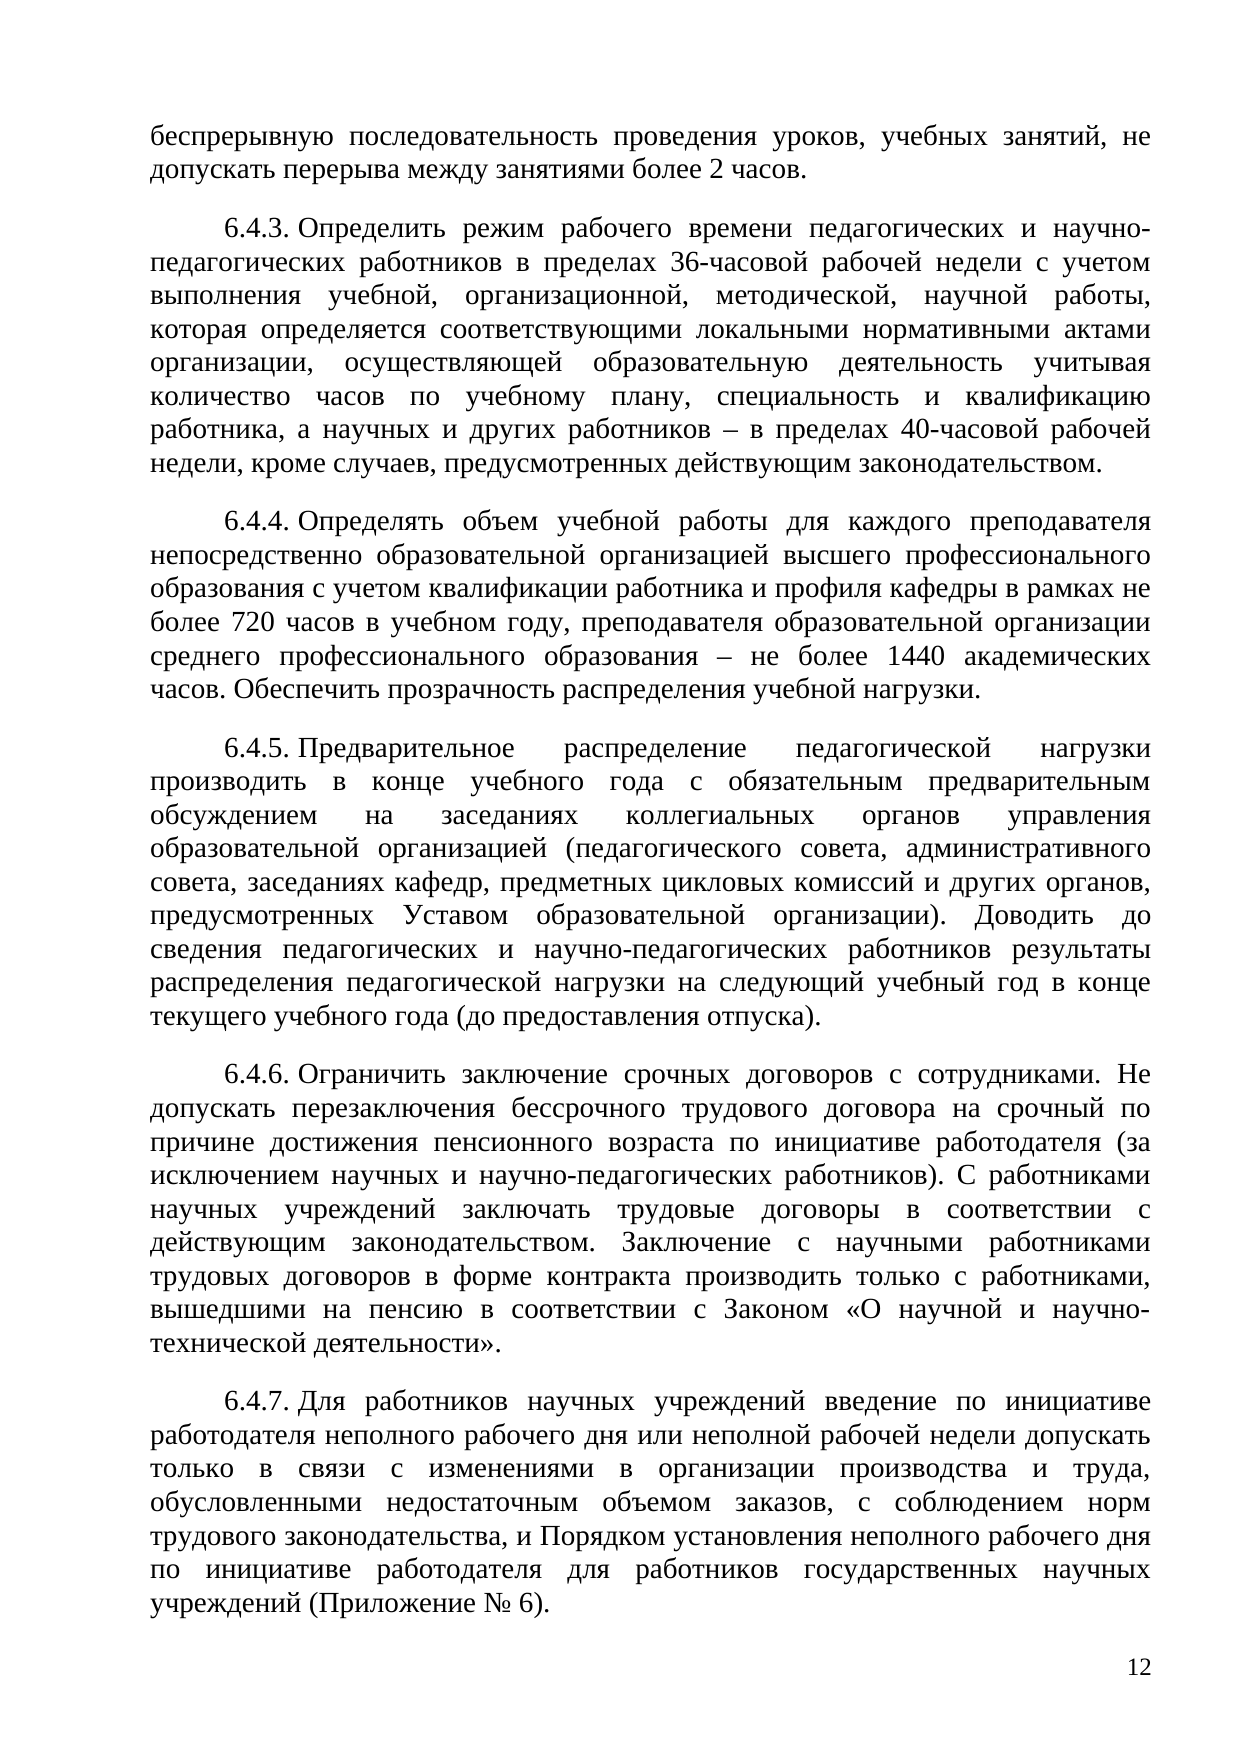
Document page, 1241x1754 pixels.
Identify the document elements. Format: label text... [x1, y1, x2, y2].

list Предварительное распределение педагогической нагрузки производить в конце учебного года с обязательным предварительным обсуждением на заседаниях коллегиальных органов управления образовательной организацией (педагогического совета, административного совета, заседаниях кафедр, предметных цикловых комиссий и других органов, предусмотренных Уставом образовательной организации). Доводить до сведения педагогических и научно-педагогических работников результаты распределения педагогической нагрузки на следующий учебный год в конце текущего учебного года (до предоставления отпуска). [150, 730, 1152, 1032]
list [150, 118, 1152, 185]
list Определить режим рабочего времени педагогических и научно-педагогических работников в пределах 36-часовой рабочей недели с учетом выполнения учебной, организационной, методической, научной работы, которая определяется соответствующими локальными нормативными актами организации, осуществляющей образовательную деятельность учитывая количество часов по учебному плану, специальность и квалификацию работника, а научных и других работников – в пределах 40-часовой рабочей недели, кроме случаев, предусмотренных действующим законодательством. [150, 210, 1152, 478]
list Определять объем учебной работы для каждого преподавателя непосредственно образовательной организацией высшего профессионального образования с учетом квалификации работника и профиля кафедры в рамках не более 720 часов в учебном году, преподавателя образовательной организации среднего профессионального образования – не более 1440 академических часов. Обеспечить прозрачность распределения учебной нагрузки. [150, 503, 1152, 705]
list Для работников научных учреждений введение по инициативе работодателя неполного рабочего дня или неполной рабочей недели допускать только в связи с изменениями в организации производства и труда, обусловленными недостаточным объемом заказов, с соблюдением норм трудового законодательства, и Порядком установления неполного рабочего дня по инициативе работодателя для работников государственных научных учреждений (Приложение № 6). [150, 1383, 1152, 1618]
list Ограничить заключение срочных договоров с сотрудниками. Не допускать перезаключения бессрочного трудового договора на срочный по причине достижения пенсионного возраста по инициативе работодателя (за исключением научных и научно-педагогических работников). С работниками научных учреждений заключать трудовые договоры в соответствии с действующим законодательством. Заключение с научными работниками трудовых договоров в форме контракта производить только с работниками, вышедшими на пенсию в соответствии с Законом «О научной и научно-технической деятельности». [150, 1057, 1152, 1358]
